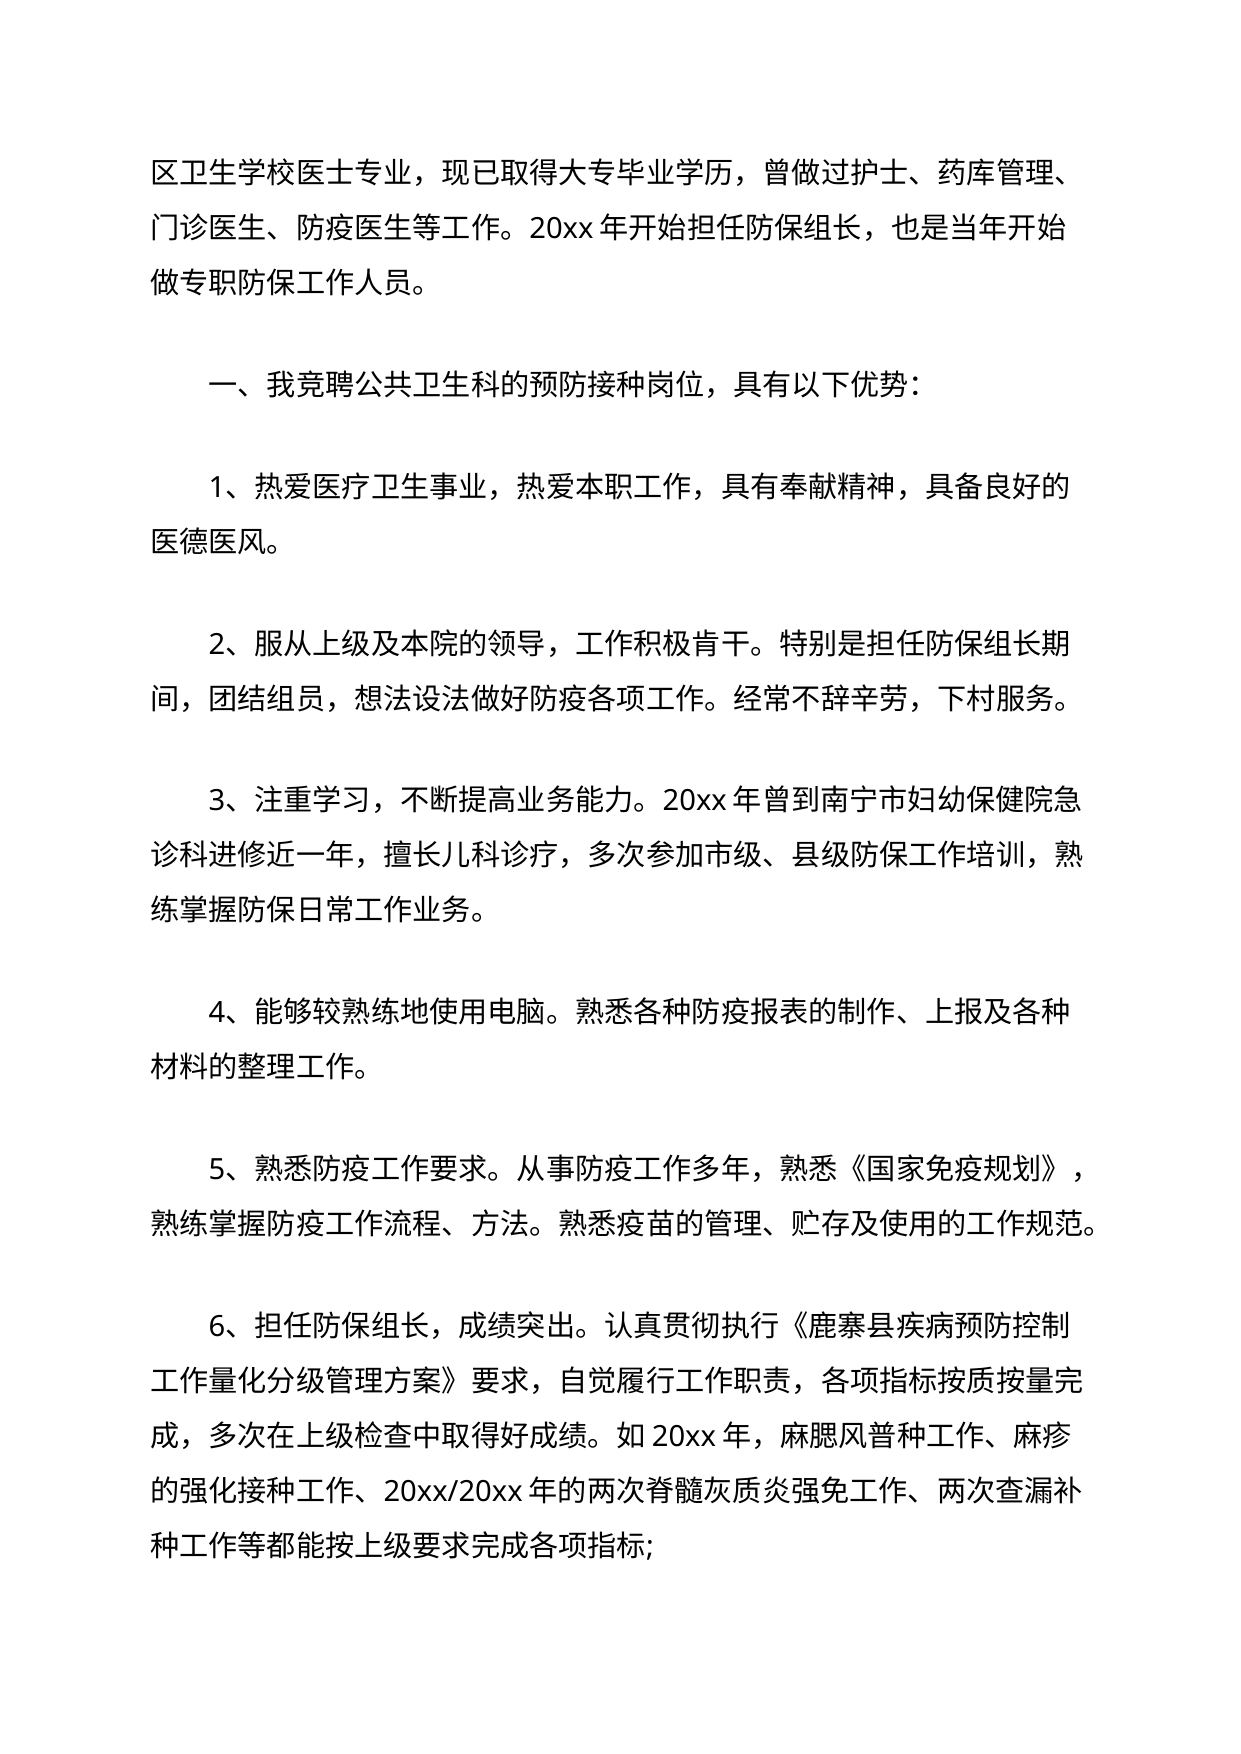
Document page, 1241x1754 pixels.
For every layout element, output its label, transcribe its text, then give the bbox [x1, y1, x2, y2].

text 6、担任防保组长，成绩突出。认真贯彻执行《鹿寨县疾病预防控制工作量化分级管理方案》要求，自觉履行工作职责，各项指标按质按量完成，多次在上级检查中取得好成绩。如20xx年，麻腮风普种工作、麻疹的强化接种工作、20xx/20xx年的两次脊髓灰质炎强免工作、两次查漏补种工作等都能按上级要求完成各项指标; [150, 1302, 1090, 1564]
text 4、能够较熟练地使用电脑。熟悉各种防疫报表的制作、上报及各种材料的整理工作。 [150, 989, 1090, 1086]
text 1、热爱医疗卫生事业，热爱本职工作，具有奉献精神，具备良好的医德医风。 [150, 463, 1090, 561]
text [150, 150, 1090, 302]
text 3、注重学习，不断提高业务能力。20xx年曾到南宁市妇幼保健院急诊科进修近一年，擅长儿科诊疗，多次参加市级、县级防保工作培训，熟练掌握防保日常工作业务。 [150, 777, 1090, 929]
text 一、我竞聘公共卫生科的预防接种岗位，具有以下优势： [150, 362, 1090, 404]
text 5、熟悉防疫工作要求。从事防疫工作多年，熟悉《国家免疫规划》，熟练掌握防疫工作流程、方法。熟悉疫苗的管理、贮存及使用的工作规范。 [150, 1145, 1090, 1243]
text 2、服从上级及本院的领导，工作积极肯干。特别是担任防保组长期间，团结组员，想法设法做好防疫各项工作。经常不辞辛劳，下村服务。 [150, 620, 1090, 717]
